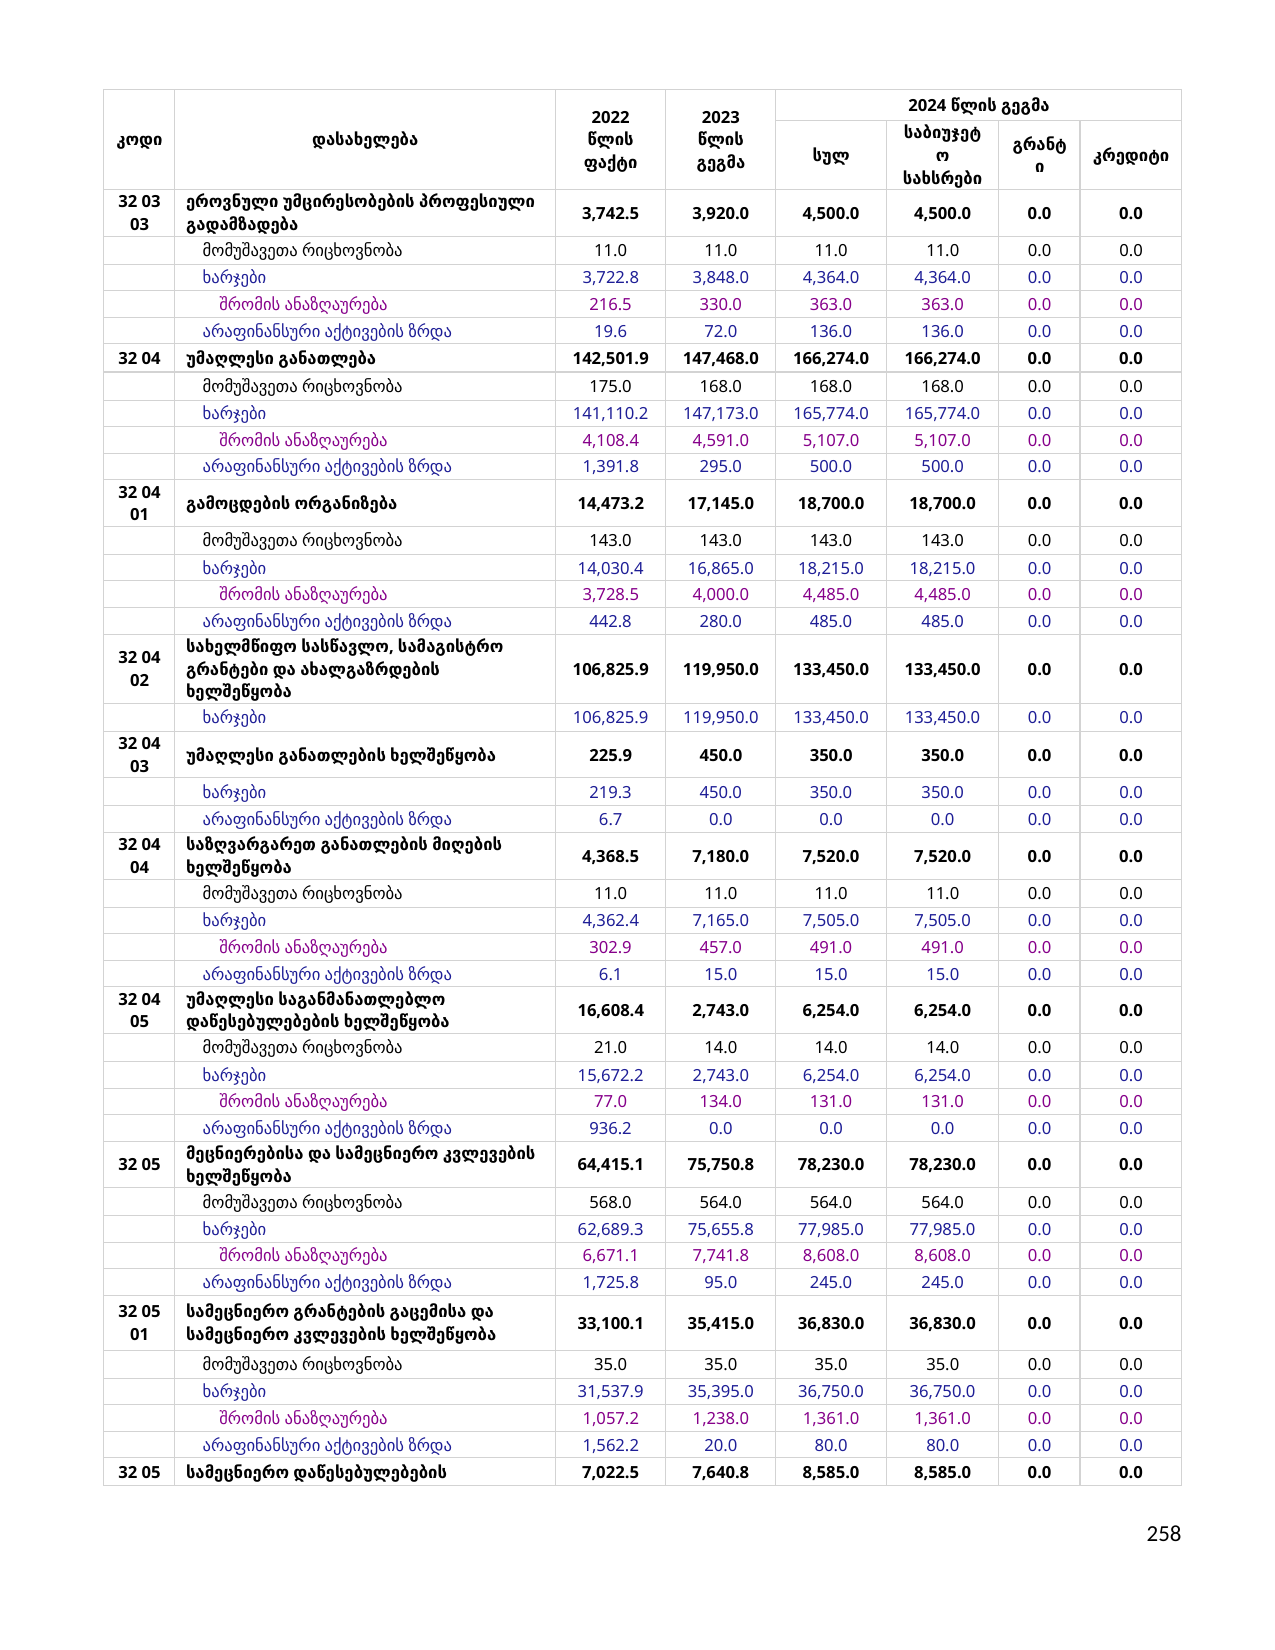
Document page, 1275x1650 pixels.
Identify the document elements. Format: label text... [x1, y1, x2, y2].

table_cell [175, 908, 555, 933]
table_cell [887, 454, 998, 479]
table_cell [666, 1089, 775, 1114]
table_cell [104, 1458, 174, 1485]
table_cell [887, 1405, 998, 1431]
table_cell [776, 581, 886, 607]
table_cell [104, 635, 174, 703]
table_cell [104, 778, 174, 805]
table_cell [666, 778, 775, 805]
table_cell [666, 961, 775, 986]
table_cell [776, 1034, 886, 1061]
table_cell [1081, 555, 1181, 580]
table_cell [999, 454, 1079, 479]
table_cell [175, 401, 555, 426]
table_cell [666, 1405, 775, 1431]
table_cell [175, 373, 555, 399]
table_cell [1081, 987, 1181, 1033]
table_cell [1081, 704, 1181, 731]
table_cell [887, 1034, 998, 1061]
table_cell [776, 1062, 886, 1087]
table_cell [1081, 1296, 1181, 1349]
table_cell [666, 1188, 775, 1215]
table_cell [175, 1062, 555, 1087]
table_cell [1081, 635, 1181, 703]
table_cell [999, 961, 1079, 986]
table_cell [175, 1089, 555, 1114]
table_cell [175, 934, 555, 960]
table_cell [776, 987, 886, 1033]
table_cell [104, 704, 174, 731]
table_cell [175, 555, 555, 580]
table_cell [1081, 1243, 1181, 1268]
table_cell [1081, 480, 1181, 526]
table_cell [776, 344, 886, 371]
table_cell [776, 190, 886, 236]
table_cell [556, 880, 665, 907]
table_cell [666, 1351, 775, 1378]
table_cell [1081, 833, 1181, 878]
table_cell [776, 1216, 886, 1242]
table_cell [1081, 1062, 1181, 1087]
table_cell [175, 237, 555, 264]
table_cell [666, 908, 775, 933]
table_cell გრანტი [999, 121, 1079, 189]
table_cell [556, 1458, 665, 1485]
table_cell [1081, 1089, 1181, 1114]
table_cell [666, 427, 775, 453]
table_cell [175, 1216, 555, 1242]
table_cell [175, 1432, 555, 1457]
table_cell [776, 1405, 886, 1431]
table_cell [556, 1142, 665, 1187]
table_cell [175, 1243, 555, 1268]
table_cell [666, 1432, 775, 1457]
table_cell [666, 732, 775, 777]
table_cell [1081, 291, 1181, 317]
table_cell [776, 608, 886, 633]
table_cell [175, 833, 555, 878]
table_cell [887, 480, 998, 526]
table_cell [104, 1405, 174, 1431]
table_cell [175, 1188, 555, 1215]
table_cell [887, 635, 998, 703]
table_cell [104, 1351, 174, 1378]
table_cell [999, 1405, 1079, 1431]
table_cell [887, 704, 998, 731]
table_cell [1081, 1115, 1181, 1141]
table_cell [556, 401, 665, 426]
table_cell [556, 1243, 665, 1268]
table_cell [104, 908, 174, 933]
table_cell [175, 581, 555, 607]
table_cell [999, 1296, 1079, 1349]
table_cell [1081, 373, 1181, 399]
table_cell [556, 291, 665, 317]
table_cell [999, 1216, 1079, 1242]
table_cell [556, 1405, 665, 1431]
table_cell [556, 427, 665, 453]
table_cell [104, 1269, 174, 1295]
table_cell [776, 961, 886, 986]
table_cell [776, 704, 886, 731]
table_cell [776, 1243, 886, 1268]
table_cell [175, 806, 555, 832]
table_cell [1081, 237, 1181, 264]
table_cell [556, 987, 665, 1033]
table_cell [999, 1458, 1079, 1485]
table_header 2022 წლის ფაქტი [556, 90, 665, 189]
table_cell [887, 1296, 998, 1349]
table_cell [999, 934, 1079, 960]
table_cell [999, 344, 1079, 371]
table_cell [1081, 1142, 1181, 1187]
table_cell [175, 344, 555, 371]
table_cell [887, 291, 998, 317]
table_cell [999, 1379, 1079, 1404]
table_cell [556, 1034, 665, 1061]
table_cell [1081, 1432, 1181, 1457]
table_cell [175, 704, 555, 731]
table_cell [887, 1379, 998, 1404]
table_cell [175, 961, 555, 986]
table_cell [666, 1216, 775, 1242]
table_header კოდი [104, 90, 174, 189]
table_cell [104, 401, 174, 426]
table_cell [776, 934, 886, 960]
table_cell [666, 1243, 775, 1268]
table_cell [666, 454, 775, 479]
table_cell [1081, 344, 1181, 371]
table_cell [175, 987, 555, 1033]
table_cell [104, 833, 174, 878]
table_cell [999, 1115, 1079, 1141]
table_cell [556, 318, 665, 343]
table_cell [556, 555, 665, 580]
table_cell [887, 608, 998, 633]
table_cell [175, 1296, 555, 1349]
table_header დასახელება [175, 90, 555, 189]
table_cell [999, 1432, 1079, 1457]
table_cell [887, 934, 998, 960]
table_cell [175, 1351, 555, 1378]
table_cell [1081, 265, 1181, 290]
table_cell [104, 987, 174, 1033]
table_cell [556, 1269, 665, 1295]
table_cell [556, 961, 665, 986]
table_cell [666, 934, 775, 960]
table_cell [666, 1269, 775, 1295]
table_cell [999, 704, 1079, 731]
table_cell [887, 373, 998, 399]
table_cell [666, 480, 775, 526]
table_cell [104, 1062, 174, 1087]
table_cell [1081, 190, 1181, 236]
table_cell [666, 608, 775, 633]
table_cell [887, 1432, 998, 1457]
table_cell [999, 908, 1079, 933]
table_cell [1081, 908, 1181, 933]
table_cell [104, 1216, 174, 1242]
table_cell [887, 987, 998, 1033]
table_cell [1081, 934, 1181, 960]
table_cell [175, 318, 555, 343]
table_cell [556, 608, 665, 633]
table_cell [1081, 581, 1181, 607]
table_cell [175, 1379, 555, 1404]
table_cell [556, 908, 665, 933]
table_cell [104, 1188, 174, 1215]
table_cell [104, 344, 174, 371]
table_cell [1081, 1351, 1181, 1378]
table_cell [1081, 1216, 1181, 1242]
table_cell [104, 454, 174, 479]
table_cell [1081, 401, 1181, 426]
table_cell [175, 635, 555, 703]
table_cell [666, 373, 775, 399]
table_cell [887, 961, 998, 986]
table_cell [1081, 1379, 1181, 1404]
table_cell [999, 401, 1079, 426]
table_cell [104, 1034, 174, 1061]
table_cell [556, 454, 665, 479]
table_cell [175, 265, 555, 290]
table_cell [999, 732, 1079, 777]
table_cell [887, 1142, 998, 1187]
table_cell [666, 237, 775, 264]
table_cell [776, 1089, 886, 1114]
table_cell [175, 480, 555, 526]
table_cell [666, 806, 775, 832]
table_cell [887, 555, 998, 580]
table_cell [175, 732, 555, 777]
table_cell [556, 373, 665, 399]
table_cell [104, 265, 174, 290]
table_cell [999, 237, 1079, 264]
table_header 2023 წლის გეგმა [666, 90, 775, 189]
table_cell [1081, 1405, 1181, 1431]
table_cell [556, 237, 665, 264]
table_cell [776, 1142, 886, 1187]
table_cell სულ [776, 121, 886, 189]
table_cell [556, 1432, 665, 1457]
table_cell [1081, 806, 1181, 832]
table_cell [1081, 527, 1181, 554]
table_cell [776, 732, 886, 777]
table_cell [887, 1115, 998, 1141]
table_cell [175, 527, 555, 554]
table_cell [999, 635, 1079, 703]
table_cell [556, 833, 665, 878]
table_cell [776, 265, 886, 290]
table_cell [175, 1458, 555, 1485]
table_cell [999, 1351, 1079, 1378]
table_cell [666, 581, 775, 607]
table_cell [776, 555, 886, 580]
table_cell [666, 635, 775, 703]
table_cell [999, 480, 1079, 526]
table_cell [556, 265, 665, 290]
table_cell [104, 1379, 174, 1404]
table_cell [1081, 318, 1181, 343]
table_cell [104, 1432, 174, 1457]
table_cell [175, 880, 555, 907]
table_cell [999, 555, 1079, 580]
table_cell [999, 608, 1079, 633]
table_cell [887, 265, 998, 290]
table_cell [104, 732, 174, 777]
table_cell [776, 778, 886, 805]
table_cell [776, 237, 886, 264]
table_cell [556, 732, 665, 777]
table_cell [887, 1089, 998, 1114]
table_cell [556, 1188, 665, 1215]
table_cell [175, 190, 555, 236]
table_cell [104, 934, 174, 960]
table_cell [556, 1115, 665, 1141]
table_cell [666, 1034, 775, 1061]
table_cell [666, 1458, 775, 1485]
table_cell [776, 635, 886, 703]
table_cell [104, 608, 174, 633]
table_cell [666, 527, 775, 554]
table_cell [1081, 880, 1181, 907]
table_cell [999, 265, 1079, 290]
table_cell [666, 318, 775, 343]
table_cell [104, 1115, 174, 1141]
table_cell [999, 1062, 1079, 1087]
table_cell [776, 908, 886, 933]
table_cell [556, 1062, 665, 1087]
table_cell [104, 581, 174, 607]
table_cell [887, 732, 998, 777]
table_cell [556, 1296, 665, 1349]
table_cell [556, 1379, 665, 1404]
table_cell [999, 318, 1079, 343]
table_header 2024 წლის გეგმა [776, 90, 1181, 120]
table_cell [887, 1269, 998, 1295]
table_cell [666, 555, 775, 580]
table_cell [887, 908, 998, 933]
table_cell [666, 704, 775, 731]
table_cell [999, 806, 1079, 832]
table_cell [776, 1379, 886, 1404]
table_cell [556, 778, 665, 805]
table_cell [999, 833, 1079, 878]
table_cell კრედიტი [1081, 121, 1181, 189]
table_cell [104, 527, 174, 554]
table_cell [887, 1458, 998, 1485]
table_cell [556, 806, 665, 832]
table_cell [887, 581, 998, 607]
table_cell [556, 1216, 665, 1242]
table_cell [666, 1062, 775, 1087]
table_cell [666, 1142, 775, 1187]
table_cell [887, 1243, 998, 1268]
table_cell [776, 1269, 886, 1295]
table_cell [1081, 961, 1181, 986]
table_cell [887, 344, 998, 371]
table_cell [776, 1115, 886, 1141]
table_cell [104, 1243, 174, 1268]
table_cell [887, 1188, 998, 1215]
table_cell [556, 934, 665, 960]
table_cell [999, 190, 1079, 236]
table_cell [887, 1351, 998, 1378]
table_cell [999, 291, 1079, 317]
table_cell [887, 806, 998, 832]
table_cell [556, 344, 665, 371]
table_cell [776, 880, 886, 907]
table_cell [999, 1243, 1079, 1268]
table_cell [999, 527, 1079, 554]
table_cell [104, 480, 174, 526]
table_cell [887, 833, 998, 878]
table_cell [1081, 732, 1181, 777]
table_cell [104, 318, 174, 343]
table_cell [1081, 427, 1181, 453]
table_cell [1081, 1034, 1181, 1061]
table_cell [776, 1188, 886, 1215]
table_cell საბიუჯეტო სახსრები [887, 121, 998, 189]
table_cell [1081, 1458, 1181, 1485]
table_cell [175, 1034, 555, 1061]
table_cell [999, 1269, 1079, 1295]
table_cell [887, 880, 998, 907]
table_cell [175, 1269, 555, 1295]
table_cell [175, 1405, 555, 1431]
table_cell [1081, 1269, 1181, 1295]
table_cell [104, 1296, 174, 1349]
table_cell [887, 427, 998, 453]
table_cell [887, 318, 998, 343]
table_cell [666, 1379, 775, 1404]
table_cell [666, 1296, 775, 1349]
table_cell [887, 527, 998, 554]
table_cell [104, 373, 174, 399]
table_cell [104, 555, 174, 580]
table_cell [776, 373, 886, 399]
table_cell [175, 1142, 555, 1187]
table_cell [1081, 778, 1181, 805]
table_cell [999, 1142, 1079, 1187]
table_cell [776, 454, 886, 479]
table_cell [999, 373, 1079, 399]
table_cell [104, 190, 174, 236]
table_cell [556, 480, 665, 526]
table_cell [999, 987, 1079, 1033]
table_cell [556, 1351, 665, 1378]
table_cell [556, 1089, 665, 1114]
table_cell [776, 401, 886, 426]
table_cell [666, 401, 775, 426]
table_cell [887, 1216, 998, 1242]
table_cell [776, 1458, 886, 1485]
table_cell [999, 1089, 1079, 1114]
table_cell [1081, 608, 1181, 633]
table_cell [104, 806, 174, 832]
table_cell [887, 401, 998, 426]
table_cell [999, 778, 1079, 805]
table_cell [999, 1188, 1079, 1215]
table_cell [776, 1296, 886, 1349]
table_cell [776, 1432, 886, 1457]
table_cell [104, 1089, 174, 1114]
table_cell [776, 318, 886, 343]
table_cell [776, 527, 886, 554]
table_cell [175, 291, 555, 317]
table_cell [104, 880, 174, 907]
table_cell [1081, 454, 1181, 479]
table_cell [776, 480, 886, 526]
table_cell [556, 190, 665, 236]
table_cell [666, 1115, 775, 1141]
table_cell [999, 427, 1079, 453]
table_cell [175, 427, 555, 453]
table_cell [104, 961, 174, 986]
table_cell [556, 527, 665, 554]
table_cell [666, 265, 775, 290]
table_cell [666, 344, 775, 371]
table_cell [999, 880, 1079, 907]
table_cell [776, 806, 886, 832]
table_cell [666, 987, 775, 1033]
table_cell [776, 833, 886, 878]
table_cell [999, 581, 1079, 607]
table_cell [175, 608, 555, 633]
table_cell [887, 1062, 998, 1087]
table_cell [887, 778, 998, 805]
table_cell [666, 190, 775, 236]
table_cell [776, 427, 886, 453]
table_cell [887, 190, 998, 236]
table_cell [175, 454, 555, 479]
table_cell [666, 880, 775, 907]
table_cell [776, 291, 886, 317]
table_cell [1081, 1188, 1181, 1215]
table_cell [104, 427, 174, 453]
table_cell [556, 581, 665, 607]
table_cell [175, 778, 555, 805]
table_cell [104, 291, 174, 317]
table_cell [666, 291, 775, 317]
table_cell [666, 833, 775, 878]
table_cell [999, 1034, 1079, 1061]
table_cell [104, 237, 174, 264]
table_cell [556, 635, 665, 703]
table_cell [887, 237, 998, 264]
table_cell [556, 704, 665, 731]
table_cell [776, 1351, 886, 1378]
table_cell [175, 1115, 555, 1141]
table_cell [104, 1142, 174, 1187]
